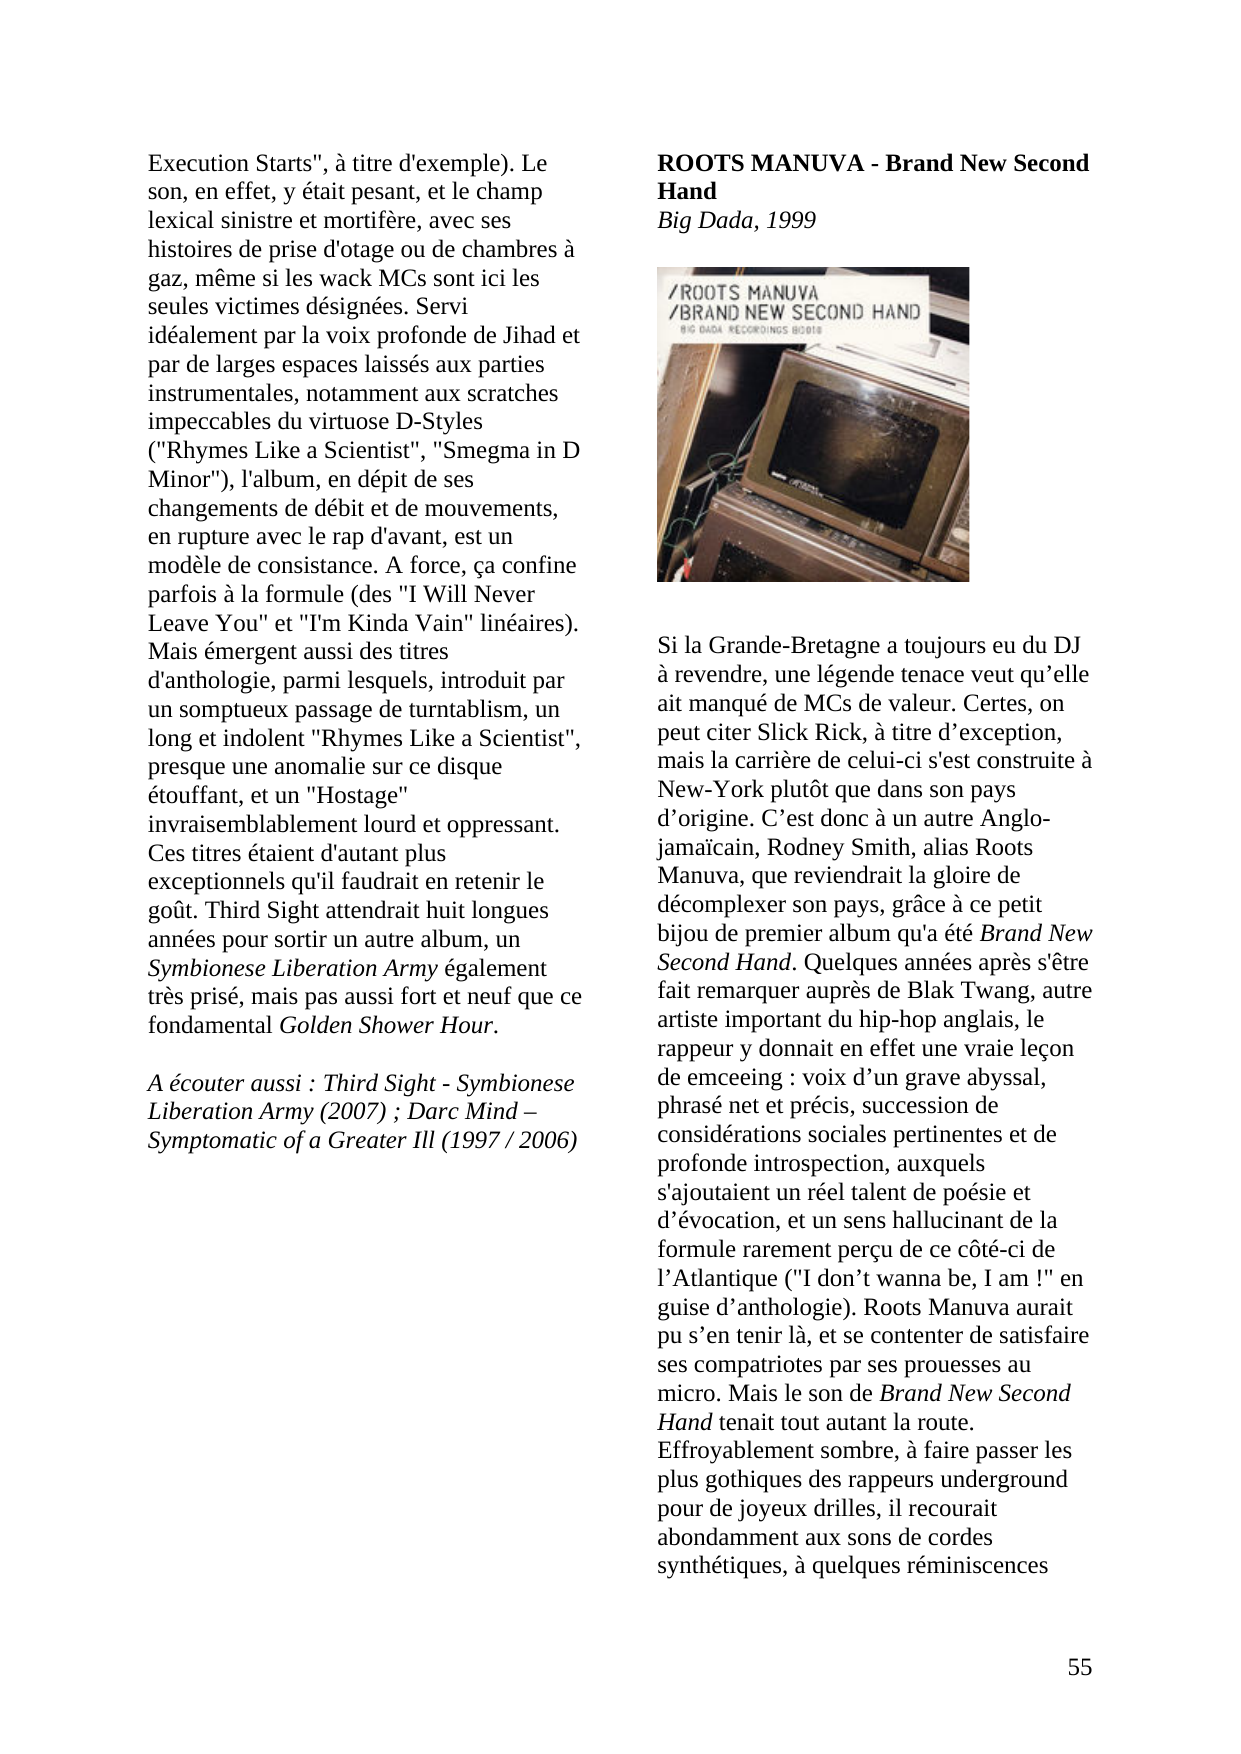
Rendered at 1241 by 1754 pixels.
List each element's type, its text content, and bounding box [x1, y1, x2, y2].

subtitle ROOTS MANUVA - Brand New Second Hand [657, 148, 1093, 205]
text Big Dada, 1999 [657, 205, 1093, 234]
text A écouter aussi : Third Sight - Symbionese Liberation Army (2007) ; Darc Mind – Symptomatic of a Greater Ill (1997 / 2006) [148, 1068, 583, 1154]
picture [657, 267, 970, 582]
